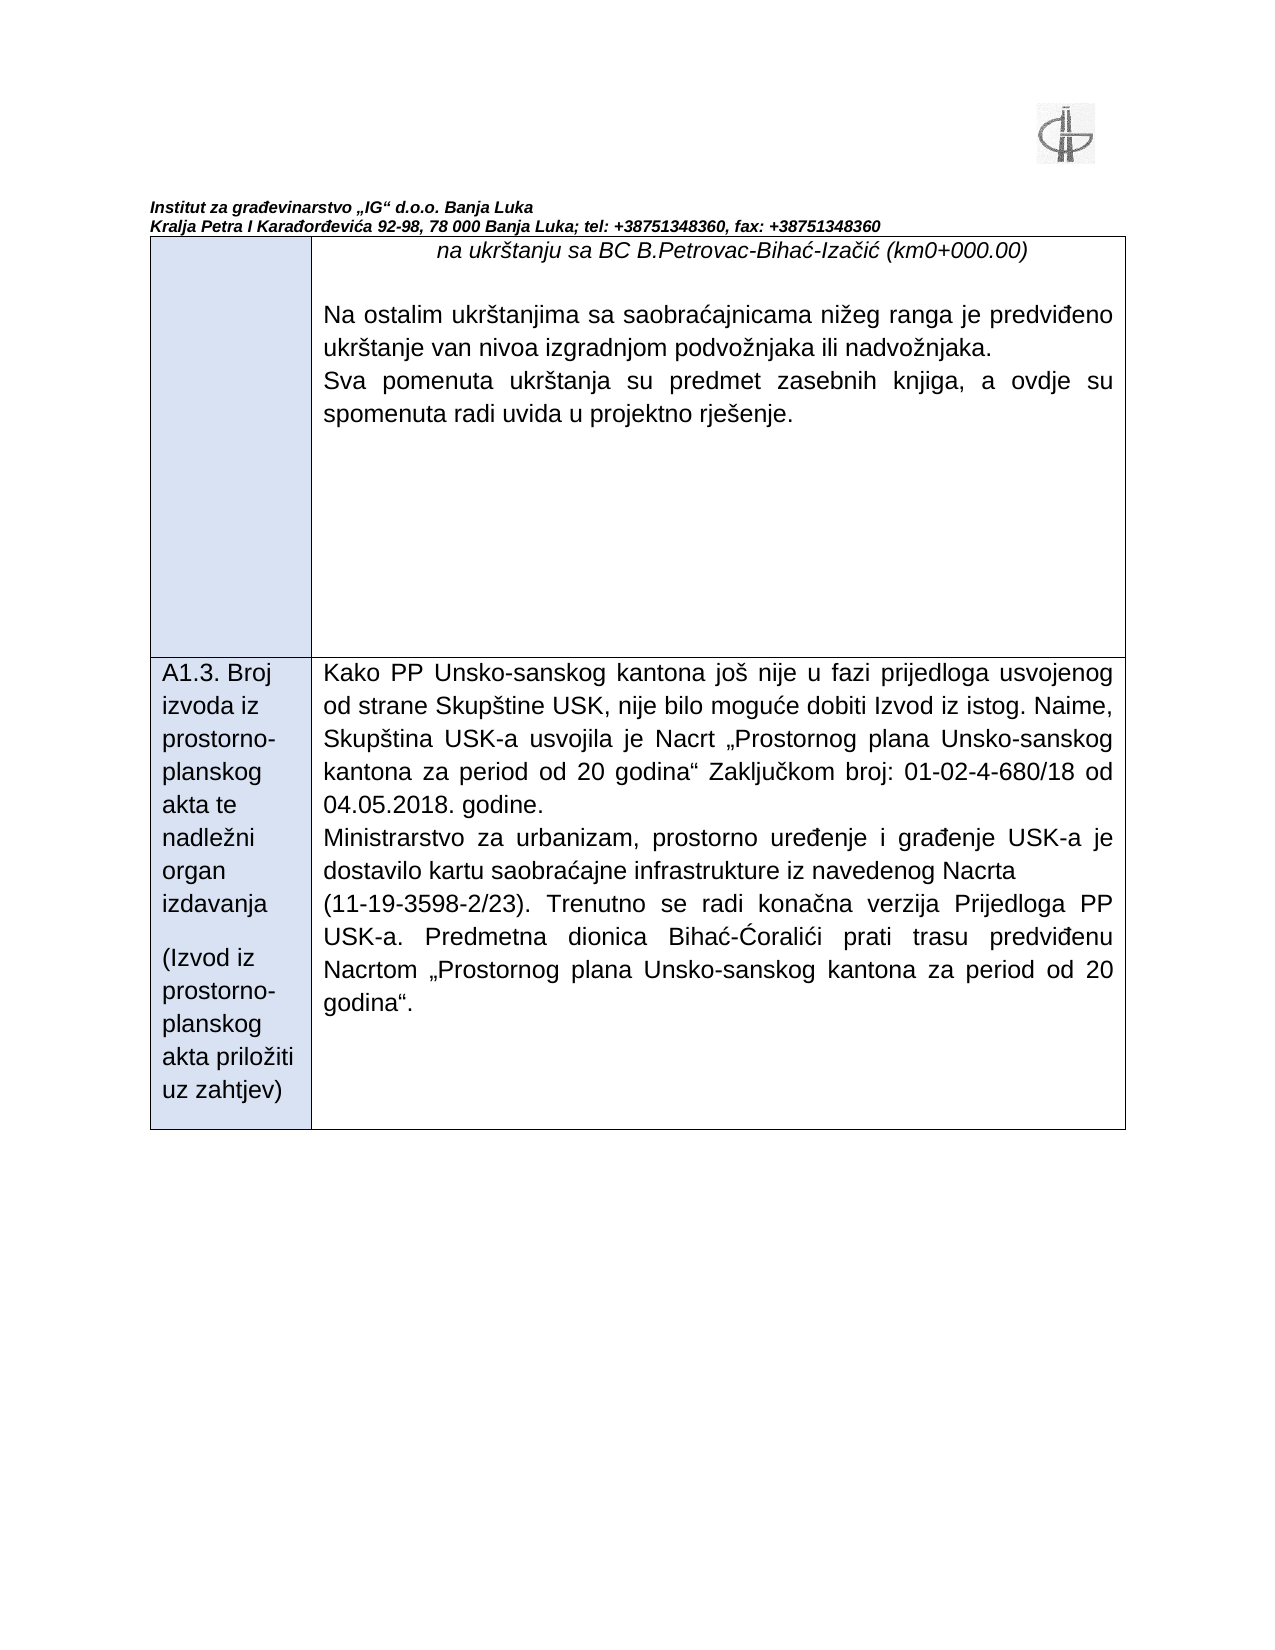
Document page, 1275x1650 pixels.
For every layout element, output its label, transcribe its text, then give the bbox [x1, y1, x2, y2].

table_cell A1.3. Broj izvoda iz prostorno-planskog akta te nadležni organ izdavanja (Izvod iz prostorno-planskog akta priložiti uz zahtjev) [151, 658, 311, 1129]
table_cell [151, 237, 311, 657]
table_cell Kako PP Unsko-sanskog kantona još nije u fazi prijedloga usvojenog od strane Skupštine USK, nije bilo moguće dobiti Izvod iz istog. Naime, Skupština USK-a usvojila je Nacrt „Prostornog plana Unsko-sanskog kantona za period od 20 godina“ Zaključkom broj: 01-02-4-680/18 od 04.05.2018. godine. Ministrarstvo za urbanizam, prostorno uređenje i građenje USK-a je dostavilo kartu saobraćajne infrastrukture iz navedenog Nacrta (11-19-3598-2/23). Trenutno se radi konačna verzija Prijedloga PP USK-a. Predmetna dionica Bihać-Ćoralići prati trasu predviđenu Nacrtom „Prostornog plana Unsko-sanskog kantona za period od 20 godina“. Slika 15: Nacrt PP Unsko-sanskog kantona za period od 20 godina, grafički prilog - Saobraćajna infrastruktura [312, 658, 1125, 1129]
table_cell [312, 237, 1125, 657]
